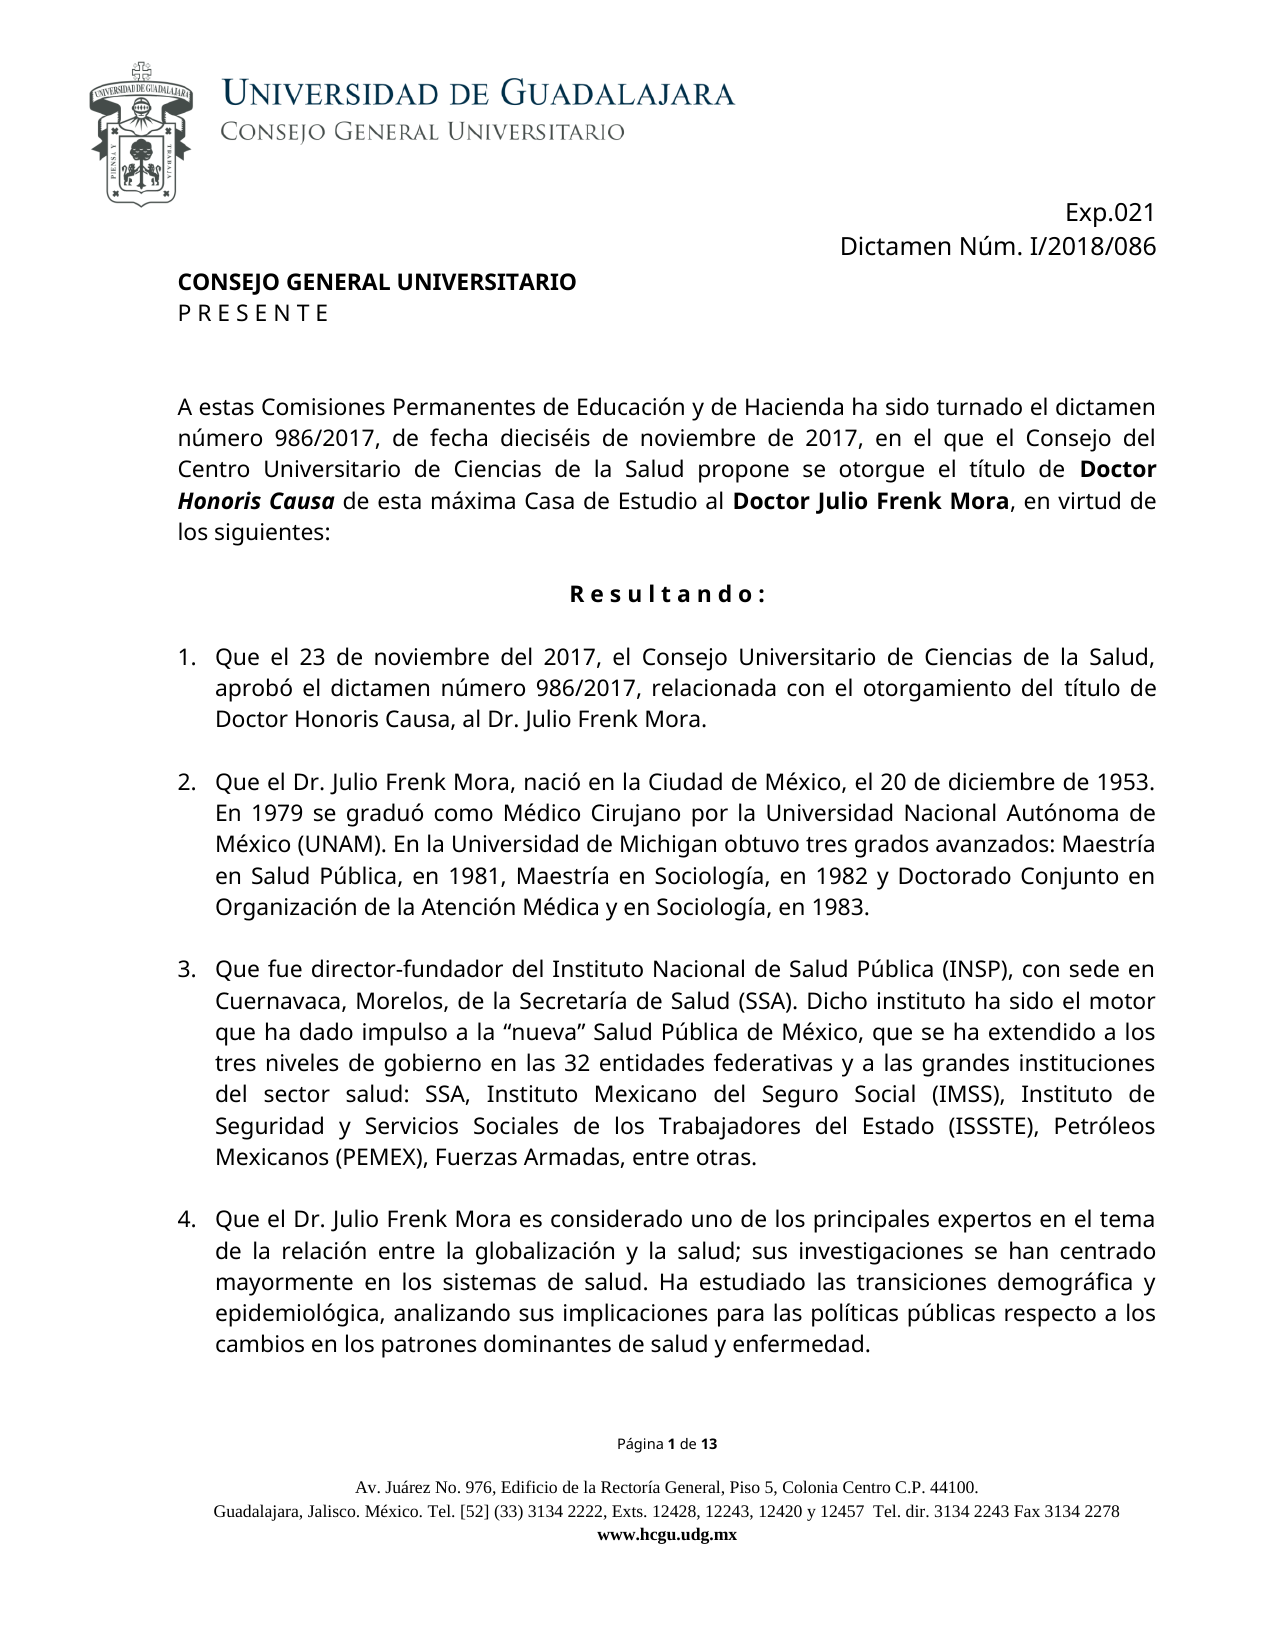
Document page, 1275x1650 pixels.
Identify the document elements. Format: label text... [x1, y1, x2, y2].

list Que el Dr. Julio Frenk Mora, nació en la Ciudad de México, el 20 de diciembre de 1953. En 1979 se graduó como Médico Cirujano por la Universidad Nacional Autónoma de México (UNAM). En la Universidad de Michigan obtuvo tres grados avanzados: Maestría en Salud Pública, en 1981, Maestría en Sociología, en 1982 y Doctorado Conjunto en Organización de la Atención Médica y en Sociología, en 1983. [177, 766, 1157, 922]
text R e s u l t a n d o : [177, 578, 1157, 609]
picture [1, 1, 1274, 268]
text CONSEJO GENERAL UNIVERSITARIO [177, 266, 1157, 297]
list Que el Dr. Julio Frenk Mora es considerado uno de los principales expertos en el tema de la relación entre la globalización y la salud; sus investigaciones se han centrado mayormente en los sistemas de salud. Ha estudiado las transiciones demográfica y epidemiológica, analizando sus implicaciones para las políticas públicas respecto a los cambios en los patrones dominantes de salud y enfermedad. [177, 1203, 1157, 1359]
text A estas Comisiones Permanentes de Educación y de Hacienda ha sido turnado el dictamen número 986/2017, de fecha dieciséis de noviembre de 2017, en el que el Consejo del Centro Universitario de Ciencias de la Salud propone se otorgue el título de Doctor Honoris Causa de esta máxima Casa de Estudio al Doctor Julio Frenk Mora, en virtud de los siguientes: [177, 391, 1157, 547]
list Que fue director-fundador del Instituto Nacional de Salud Pública (INSP), con sede en Cuernavaca, Morelos, de la Secretaría de Salud (SSA). Dicho instituto ha sido el motor que ha dado impulso a la “nueva” Salud Pública de México, que se ha extendido a los tres niveles de gobierno en las 32 entidades federativas y a las grandes instituciones del sector salud: SSA, Instituto Mexicano del Seguro Social (IMSS), Instituto de Seguridad y Servicios Sociales de los Trabajadores del Estado (ISSSTE), Petróleos Mexicanos (PEMEX), Fuerzas Armadas, entre otras. [177, 953, 1157, 1172]
text P R E S E N T E [177, 297, 1157, 328]
list Que el 23 de noviembre del 2017, el Consejo Universitario de Ciencias de la Salud, aprobó el dictamen número 986/2017, relacionada con el otorgamiento del título de Doctor Honoris Causa, al Dr. Julio Frenk Mora. [177, 641, 1157, 734]
